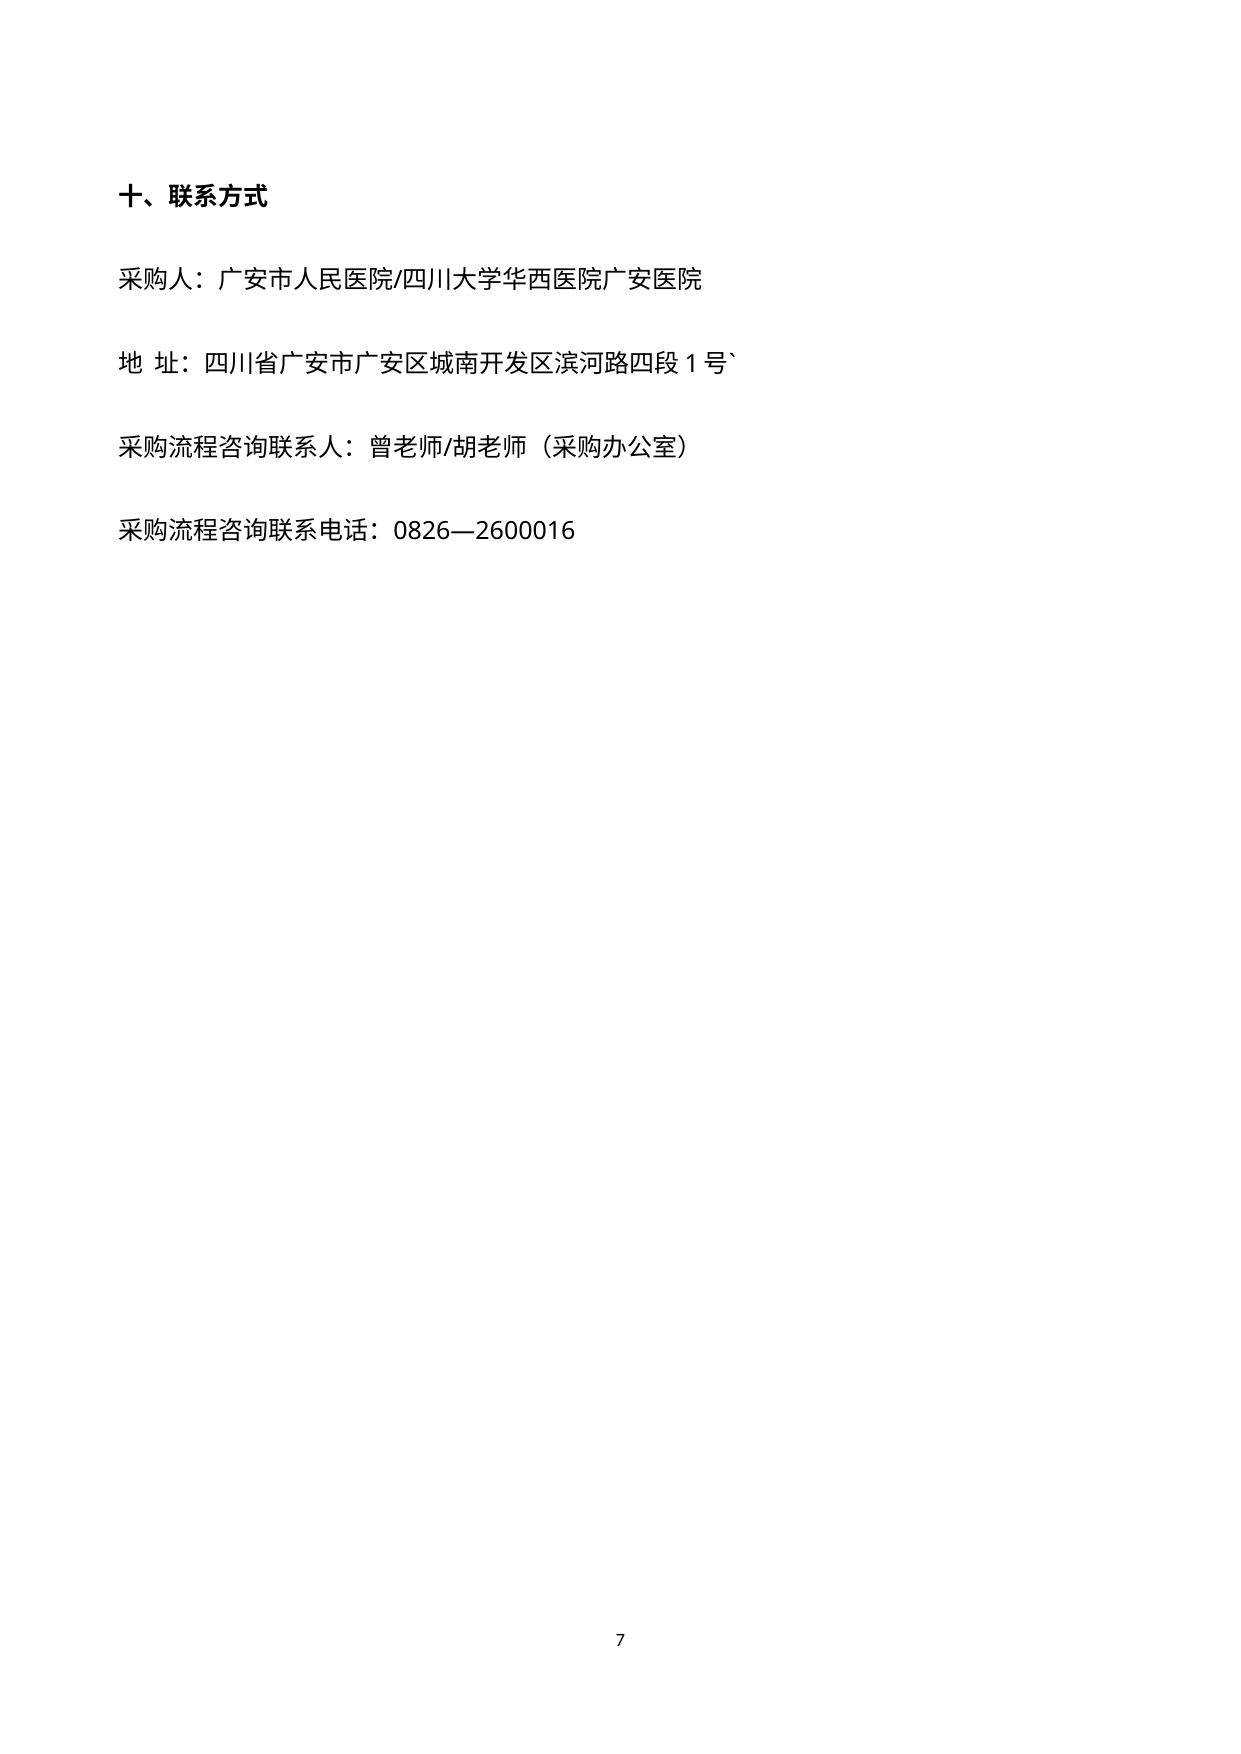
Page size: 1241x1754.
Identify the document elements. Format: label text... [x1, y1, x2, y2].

text 采购流程咨询联系电话：0826—2600016 [118, 496, 1124, 561]
text 十、联系方式 [118, 162, 1122, 227]
text 地 址：四川省广安市广安区城南开发区滨河路四段1号` [118, 329, 1124, 394]
text 采购人：广安市人民医院/四川大学华西医院广安医院 [118, 245, 1124, 310]
text 采购流程咨询联系人：曾老师/胡老师（采购办公室） [118, 413, 1124, 478]
